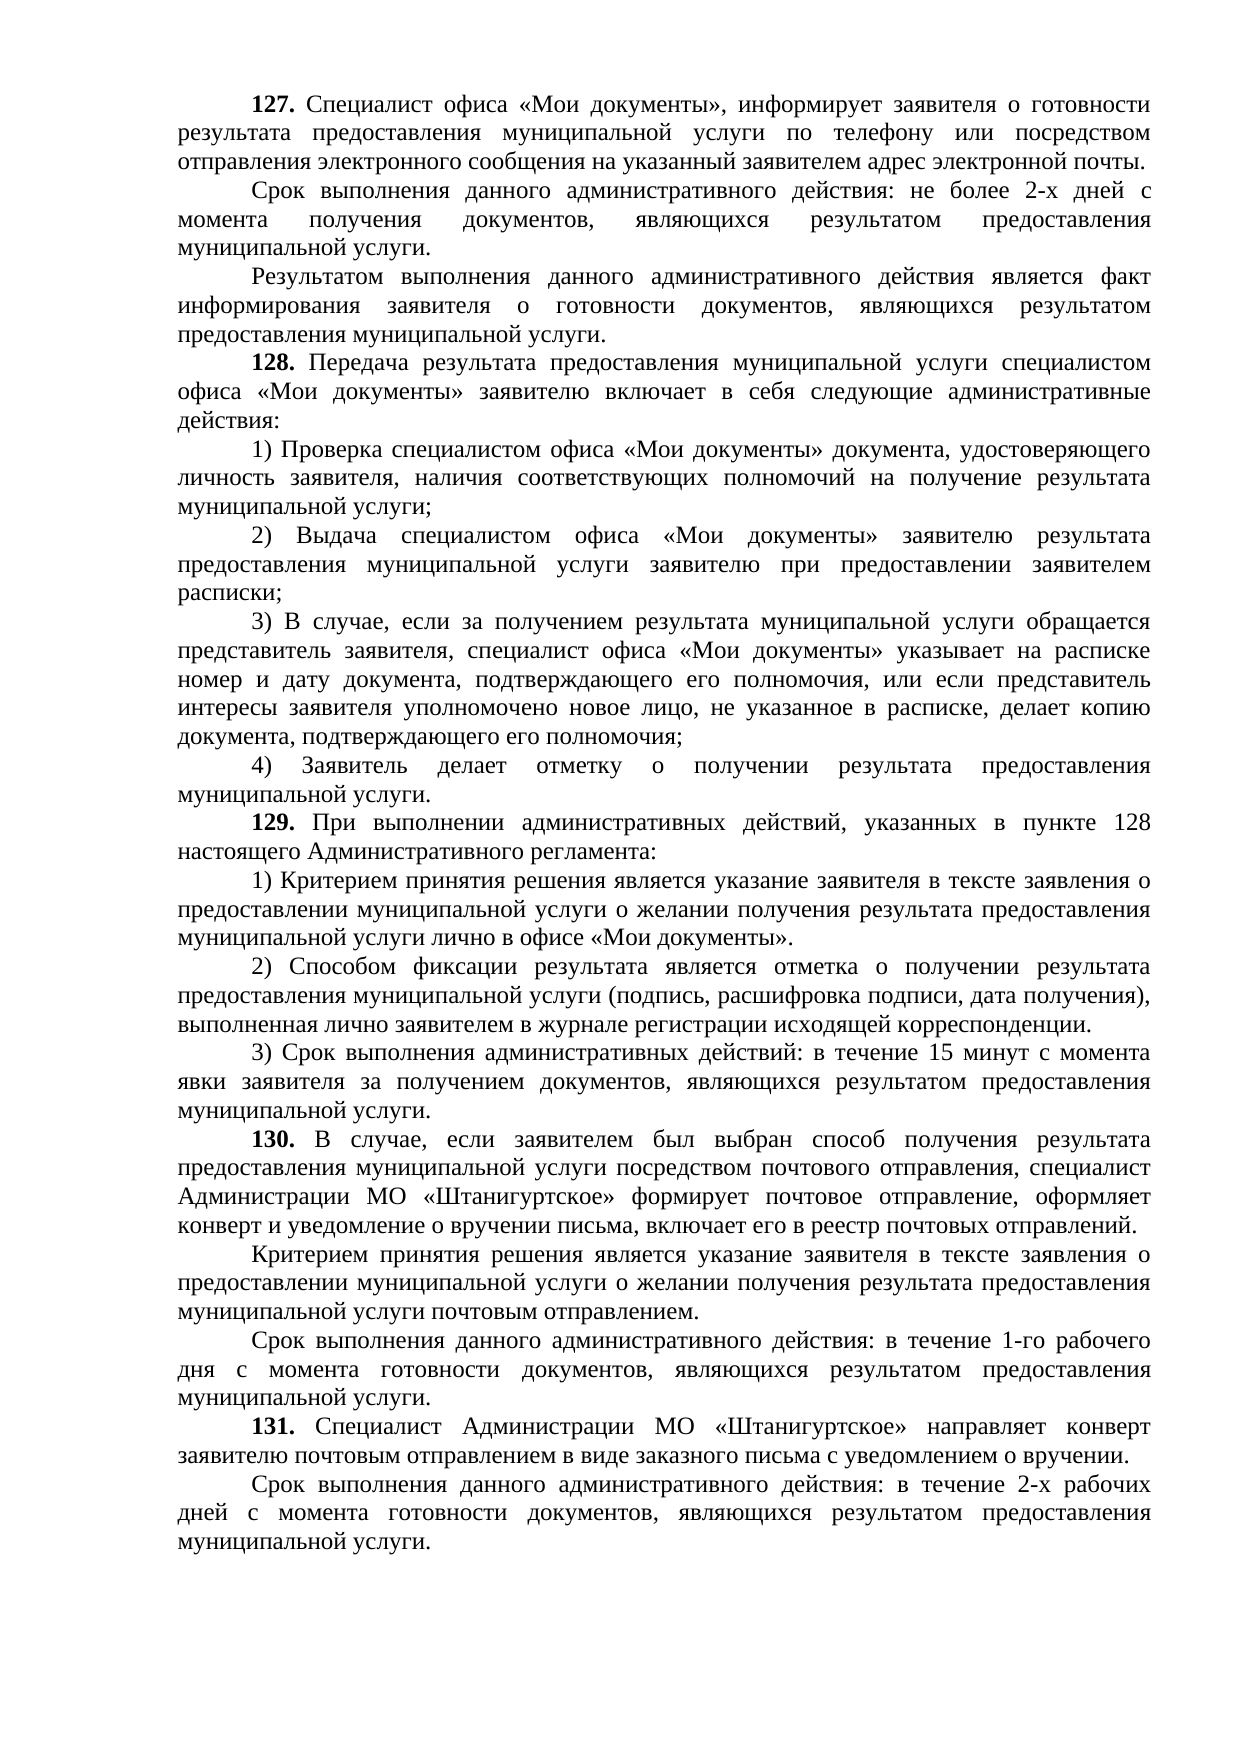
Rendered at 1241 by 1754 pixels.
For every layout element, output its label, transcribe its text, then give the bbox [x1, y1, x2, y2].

text 1) Проверка специалистом офиса «Мои документы» документа, удостоверяющего личность заявителя, наличия соответствующих полномочий на получение результата муниципальной услуги; [177, 434, 1152, 520]
text 131. Специалист Администрации МО «Штанигуртское» направляет конверт заявителю почтовым отправлением в виде заказного письма с уведомлением о вручении. [177, 1411, 1152, 1469]
text Критерием принятия решения является указание заявителя в тексте заявления о предоставлении муниципальной услуги о желании получения результата предоставления муниципальной услуги почтовым отправлением. [177, 1239, 1152, 1325]
text 2) Способом фиксации результата является отметка о получении результата предоставления муниципальной услуги (подпись, расшифровка подписи, дата получения), выполненная лично заявителем в журнале регистрации исходящей корреспонденции. [177, 951, 1152, 1037]
text 1) Критерием принятия решения является указание заявителя в тексте заявления о предоставлении муниципальной услуги о желании получения результата предоставления муниципальной услуги лично в офисе «Мои документы». [177, 865, 1152, 951]
text 4) Заявитель делает отметку о получении результата предоставления муниципальной услуги. [177, 750, 1152, 807]
text 3) В случае, если за получением результата муниципальной услуги обращается представитель заявителя, специалист офиса «Мои документы» указывает на расписке номер и дату документа, подтверждающего его полномочия, или если представитель интересы заявителя уполномочено новое лицо, не указанное в расписке, делает копию документа, подтверждающего его полномочия; [177, 606, 1152, 750]
text 2) Выдача специалистом офиса «Мои документы» заявителю результата предоставления муниципальной услуги заявителю при предоставлении заявителем расписки; [177, 520, 1152, 606]
text 129. При выполнении административных действий, указанных в пункте 128 настоящего Административного регламента: [177, 807, 1152, 865]
text 128. Передача результата предоставления муниципальной услуги специалистом офиса «Мои документы» заявителю включает в себя следующие административные действия: [177, 347, 1152, 434]
text Срок выполнения данного административного действия: не более 2-х дней с момента получения документов, являющихся результатом предоставления муниципальной услуги. [177, 175, 1152, 261]
text 130. В случае, если заявителем был выбран способ получения результата предоставления муниципальной услуги посредством почтового отправления, специалист Администрации МО «Штанигуртское» формирует почтовое отправление, оформляет конверт и уведомление о вручении письма, включает его в реестр почтовых отправлений. [177, 1124, 1152, 1239]
text 3) Срок выполнения административных действий: в течение 15 минут с момента явки заявителя за получением документов, являющихся результатом предоставления муниципальной услуги. [177, 1037, 1152, 1124]
text Результатом выполнения данного административного действия является факт информирования заявителя о готовности документов, являющихся результатом предоставления муниципальной услуги. [177, 261, 1152, 347]
text Срок выполнения данного административного действия: в течение 2-х рабочих дней с момента готовности документов, являющихся результатом предоставления муниципальной услуги. [177, 1469, 1152, 1555]
text 127. Специалист офиса «Мои документы», информирует заявителя о готовности результата предоставления муниципальной услуги по телефону или посредством отправления электронного сообщения на указанный заявителем адрес электронной почты. [177, 89, 1152, 175]
